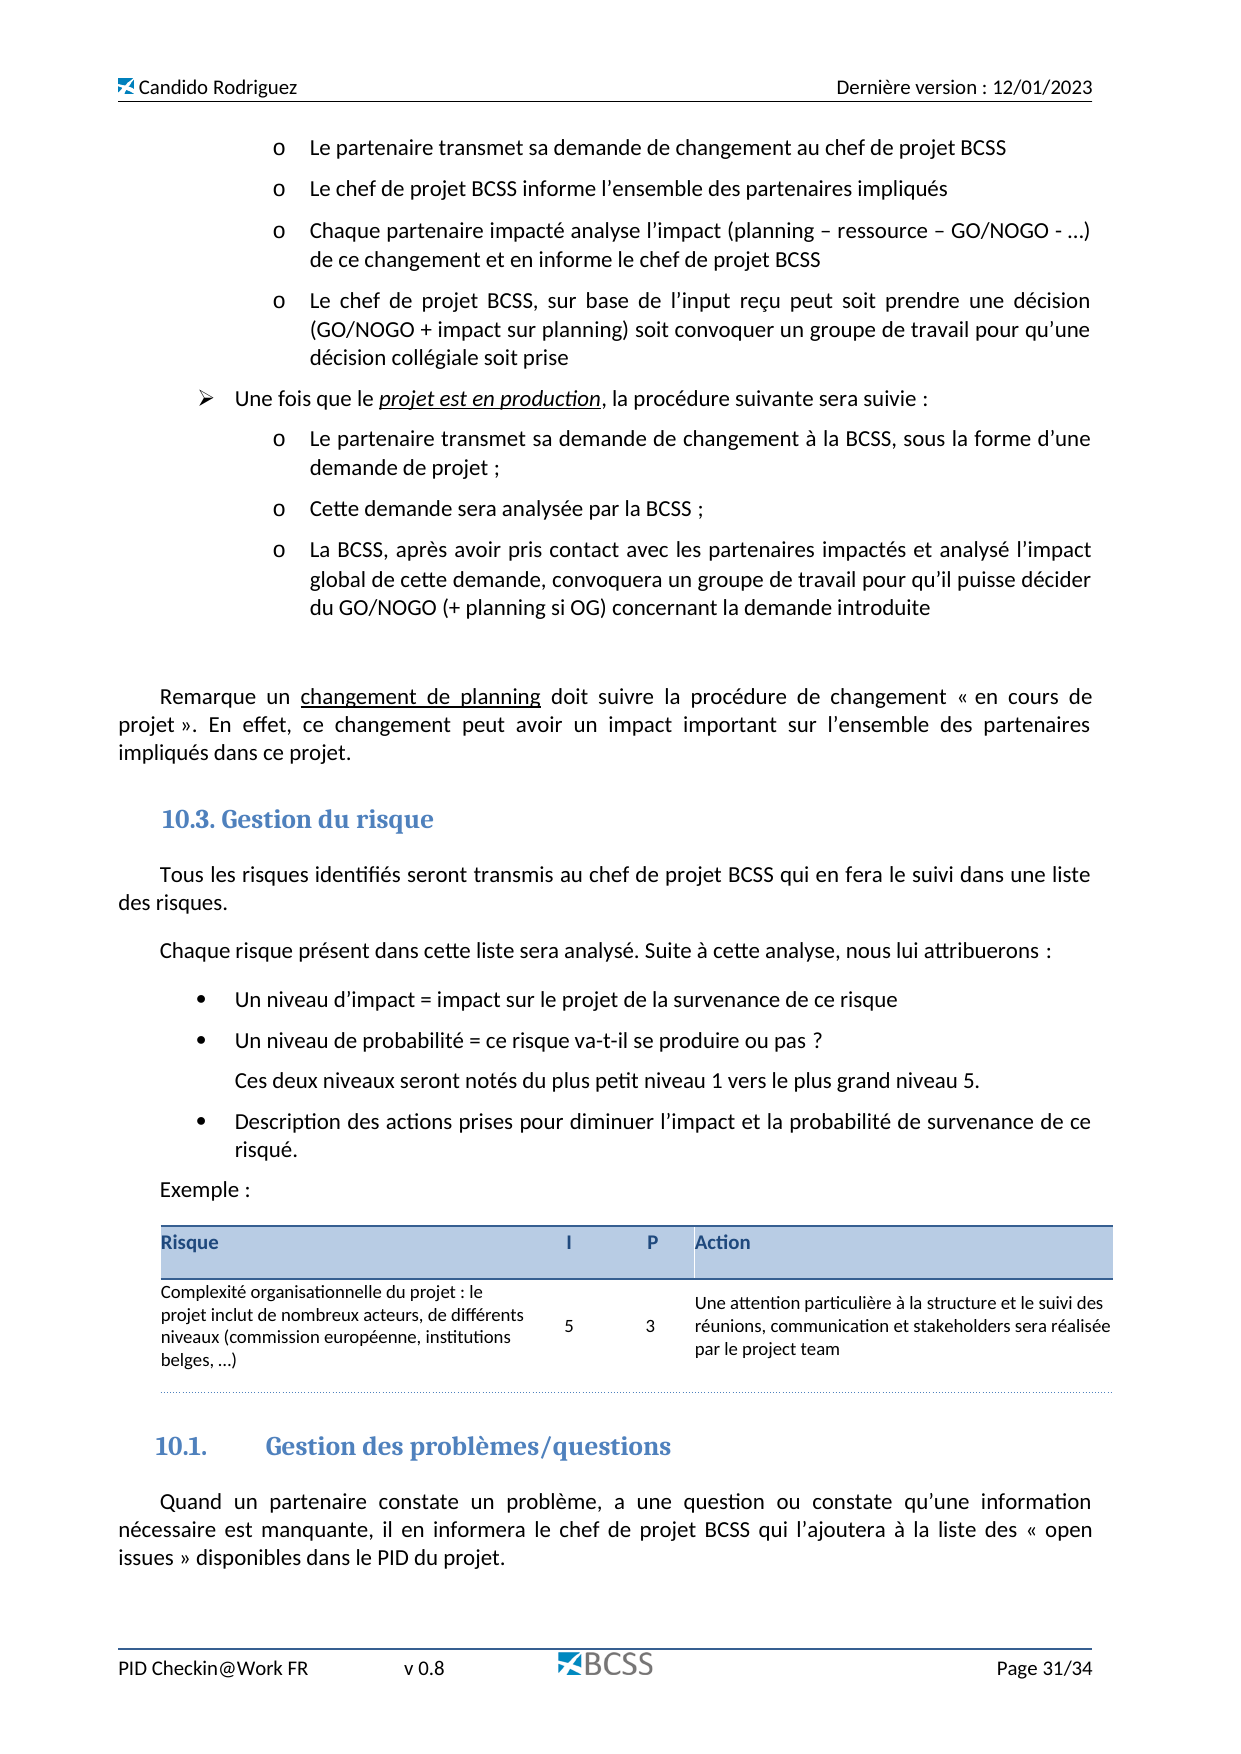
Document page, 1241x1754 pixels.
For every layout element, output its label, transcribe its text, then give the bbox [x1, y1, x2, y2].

table_header Risque [161, 1227, 532, 1278]
list Le chef de projet BCSS, sur base de l’input reçu peut soit prendre une décision (GO/NOGO + impact sur planning) soit convoquer un groupe de travail pour qu’une décision collégiale soit prise [272, 286, 1092, 371]
subtitle Gestion des problèmes/questions [156, 1431, 1092, 1462]
table_cell 5 [532, 1280, 606, 1392]
list Un niveau d’impact = impact sur le projet de la survenance de ce risque [197, 986, 1092, 1013]
text Remarque un changement de planning doit suivre la procédure de changement « en cours de projet ». En effet, ce changement peut avoir un impact important sur l’ensemble des partenaires impliqués dans ce projet. [118, 682, 1092, 766]
list La BCSS, après avoir pris contact avec les partenaires impactés et analysé l’impact global de cette demande, convoquera un groupe de travail pour qu’il puisse décider du GO/NOGO (+ planning si OG) concernant la demande introduite [272, 536, 1092, 621]
text Chaque risque présent dans cette liste sera analysé. Suite à cette analyse, nous lui attribuerons : [118, 937, 1092, 965]
table_header I [532, 1227, 606, 1278]
table_cell 3 [606, 1280, 694, 1392]
text Quand un partenaire constate un problème, a une question ou constate qu’une information nécessaire est manquante, il en informera le chef de projet BCSS qui l’ajoutera à la liste des « open issues » disponibles dans le PID du projet. [118, 1487, 1092, 1571]
text Exemple : [118, 1176, 1092, 1204]
table_header P [606, 1227, 694, 1278]
list Cette demande sera analysée par la BCSS ; [272, 494, 1092, 523]
table_cell Complexité organisationnelle du projet : le projet inclut de nombreux acteurs, de différents niveaux (commission européenne, institutions belges, …) [161, 1280, 532, 1392]
list Chaque partenaire impacté analyse l’impact (planning – ressource – GO/NOGO - …) de ce changement et en informe le chef de projet BCSS [272, 216, 1092, 273]
picture [558, 1652, 653, 1675]
list Le chef de projet BCSS informe l’ensemble des partenaires impliqués [272, 174, 1092, 204]
table_cell Une attention particulière à la structure et le suivi des réunions, communication et stakeholders sera réalisée par le project team [695, 1280, 1113, 1392]
list Un niveau de probabilité = ce risque va-t-il se produire ou pas ? [197, 1026, 1092, 1054]
table_header Action [695, 1227, 1113, 1278]
list Une fois que le projet est en production, la procédure suivante sera suivie : [197, 384, 1092, 412]
text Tous les risques identifiés seront transmis au chef de projet BCSS qui en fera le suivi dans une liste des risques. [118, 860, 1092, 916]
picture [118, 83, 134, 94]
subtitle Gestion du risque [162, 804, 1092, 835]
list Description des actions prises pour diminuer l’impact et la probabilité de survenance de ce risqué. [197, 1107, 1092, 1163]
list Le partenaire transmet sa demande de changement à la BCSS, sous la forme d’une demande de projet ; [272, 424, 1092, 481]
list Ces deux niveaux seront notés du plus petit niveau 1 vers le plus grand niveau 5. [234, 1067, 1092, 1094]
list Le partenaire transmet sa demande de changement au chef de projet BCSS [272, 133, 1092, 162]
